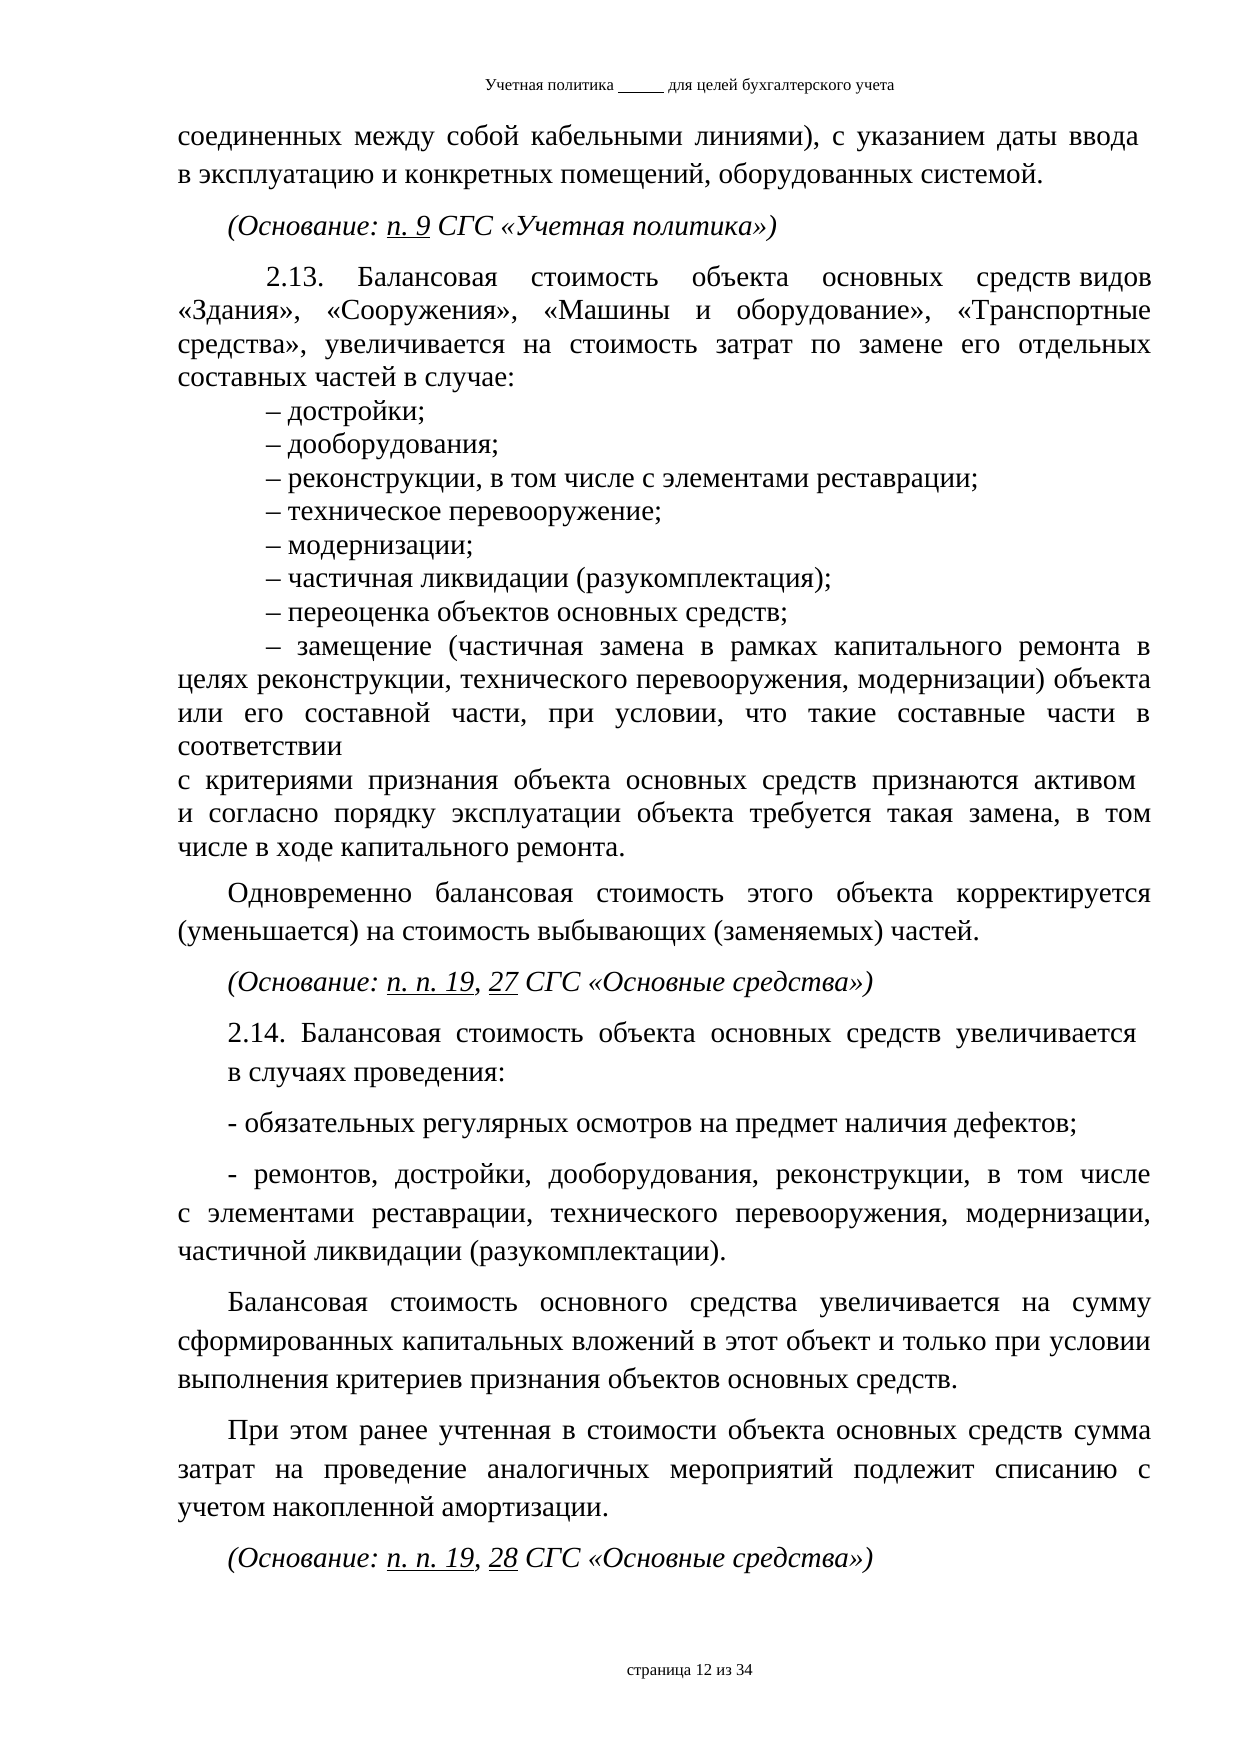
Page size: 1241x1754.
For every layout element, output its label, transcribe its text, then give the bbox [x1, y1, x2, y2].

text - ремонтов, достройки, дооборудования, реконструкции, в том числе с элементами реставрации, технического перевооружения, модернизации, частичной ликвидации (разукомплектации). [177, 1156, 1152, 1267]
text – дооборудования; [177, 426, 1152, 460]
text – модернизации; [177, 527, 1152, 561]
text 2.13. Балансовая стоимость объекта основных средств видов «Здания», «Сооружения», «Машины и оборудование», «Транспортные средства», увеличивается на стоимость затрат по замене его отдельных составных частей в случае: [177, 259, 1152, 393]
text – замещение (частичная замена в рамках капитального ремонта в целях реконструкции, технического перевооружения, модернизации) объекта или его составной части, при условии, что такие составные части в соответствии с критериями признания объекта основных средств признаются активом и согласно порядку эксплуатации объекта требуется такая замена, в том числе в ходе капитального ремонта. [177, 628, 1152, 862]
text – достройки; [177, 393, 1152, 426]
text – реконструкции, в том числе с элементами реставрации; [177, 460, 1152, 493]
subtitle 2.14. Балансовая стоимость объекта основных средств увеличивается в случаях проведения: [227, 1016, 1152, 1088]
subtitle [177, 118, 1152, 190]
text (Основание: п. п. 19, 28 СГС «Основные средства») [177, 1541, 1152, 1574]
text – частичная ликвидации (разукомплектация); [177, 561, 1152, 594]
text – переоценка объектов основных средств; [177, 594, 1152, 628]
text (Основание: п. п. 19, 27 СГС «Основные средства») [177, 964, 1152, 998]
text При этом ранее учтенная в стоимости объекта основных средств сумма затрат на проведение аналогичных мероприятий подлежит списанию с учетом накопленной амортизации. [177, 1412, 1152, 1523]
text – техническое перевооружение; [177, 493, 1152, 527]
text - обязательных регулярных осмотров на предмет наличия дефектов; [177, 1105, 1152, 1139]
text (Основание: п. 9 СГС «Учетная политика») [177, 208, 1152, 241]
text Одновременно балансовая стоимость этого объекта корректируется (уменьшается) на стоимость выбывающих (заменяемых) частей. [177, 875, 1152, 947]
text Балансовая стоимость основного средства увеличивается на сумму сформированных капитальных вложений в этот объект и только при условии выполнения критериев признания объектов основных средств. [177, 1284, 1152, 1395]
